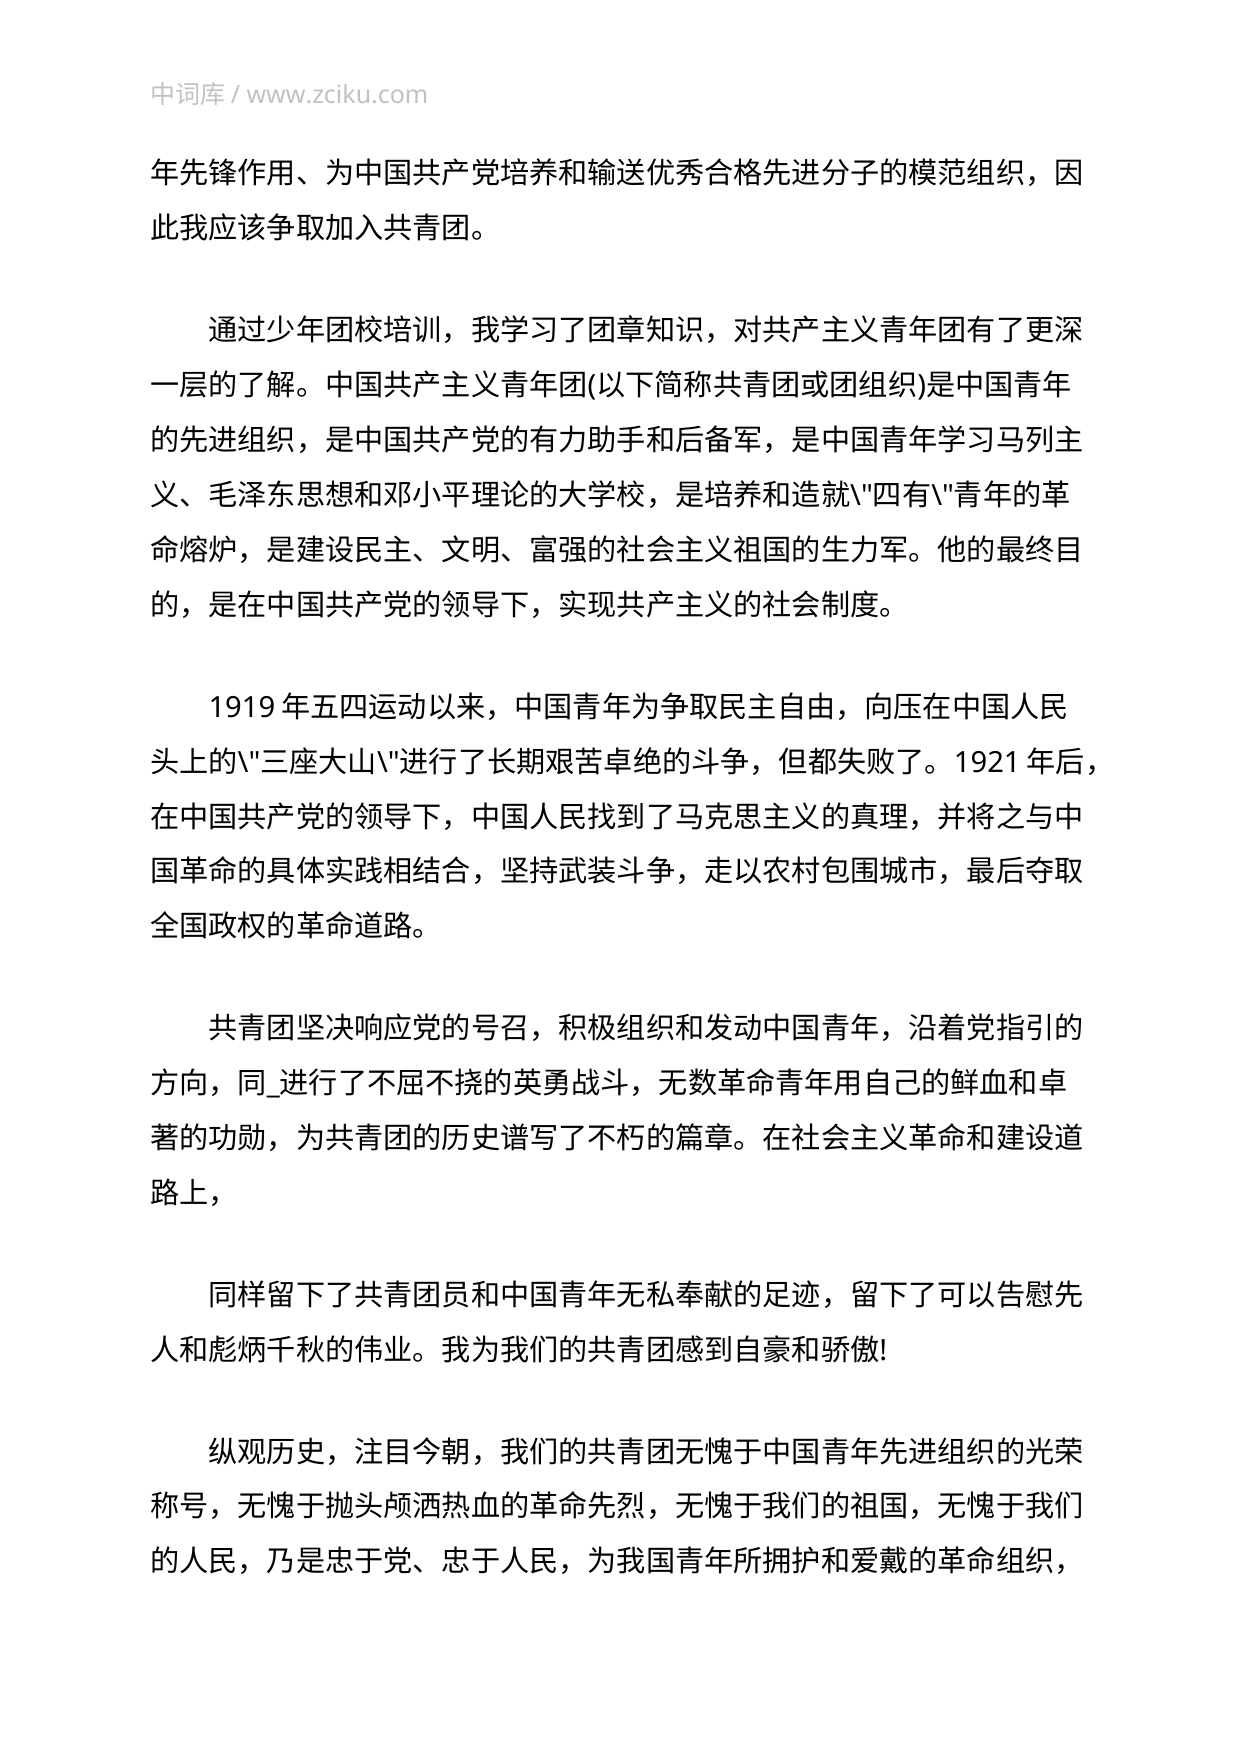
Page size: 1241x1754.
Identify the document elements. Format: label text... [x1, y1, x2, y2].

text 通过少年团校培训，我学习了团章知识，对共产主义青年团有了更深一层的了解。中国共产主义青年团(以下简称共青团或团组织)是中国青年的先进组织，是中国共产党的有力助手和后备军，是中国青年学习马列主义、毛泽东思想和邓小平理论的大学校，是培养和造就\"四有\"青年的革命熔炉，是建设民主、文明、富强的社会主义祖国的生力军。他的最终目的，是在中国共产党的领导下，实现共产主义的社会制度。 [150, 307, 1090, 624]
text 1919年五四运动以来，中国青年为争取民主自由，向压在中国人民头上的\"三座大山\"进行了长期艰苦卓绝的斗争，但都失败了。1921年后，在中国共产党的领导下，中国人民找到了马克思主义的真理，并将之与中国革命的具体实践相结合，坚持武装斗争，走以农村包围城市，最后夺取全国政权的革命道路。 [150, 683, 1090, 945]
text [150, 150, 1090, 247]
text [150, 1428, 1090, 1580]
text 同样留下了共青团员和中国青年无私奉献的足迹，留下了可以告慰先人和彪炳千秋的伟业。我为我们的共青团感到自豪和骄傲! [150, 1271, 1090, 1368]
text 共青团坚决响应党的号召，积极组织和发动中国青年，沿着党指引的方向，同_进行了不屈不挠的英勇战斗，无数革命青年用自己的鲜血和卓著的功勋，为共青团的历史谱写了不朽的篇章。在社会主义革命和建设道路上， [150, 1005, 1090, 1212]
